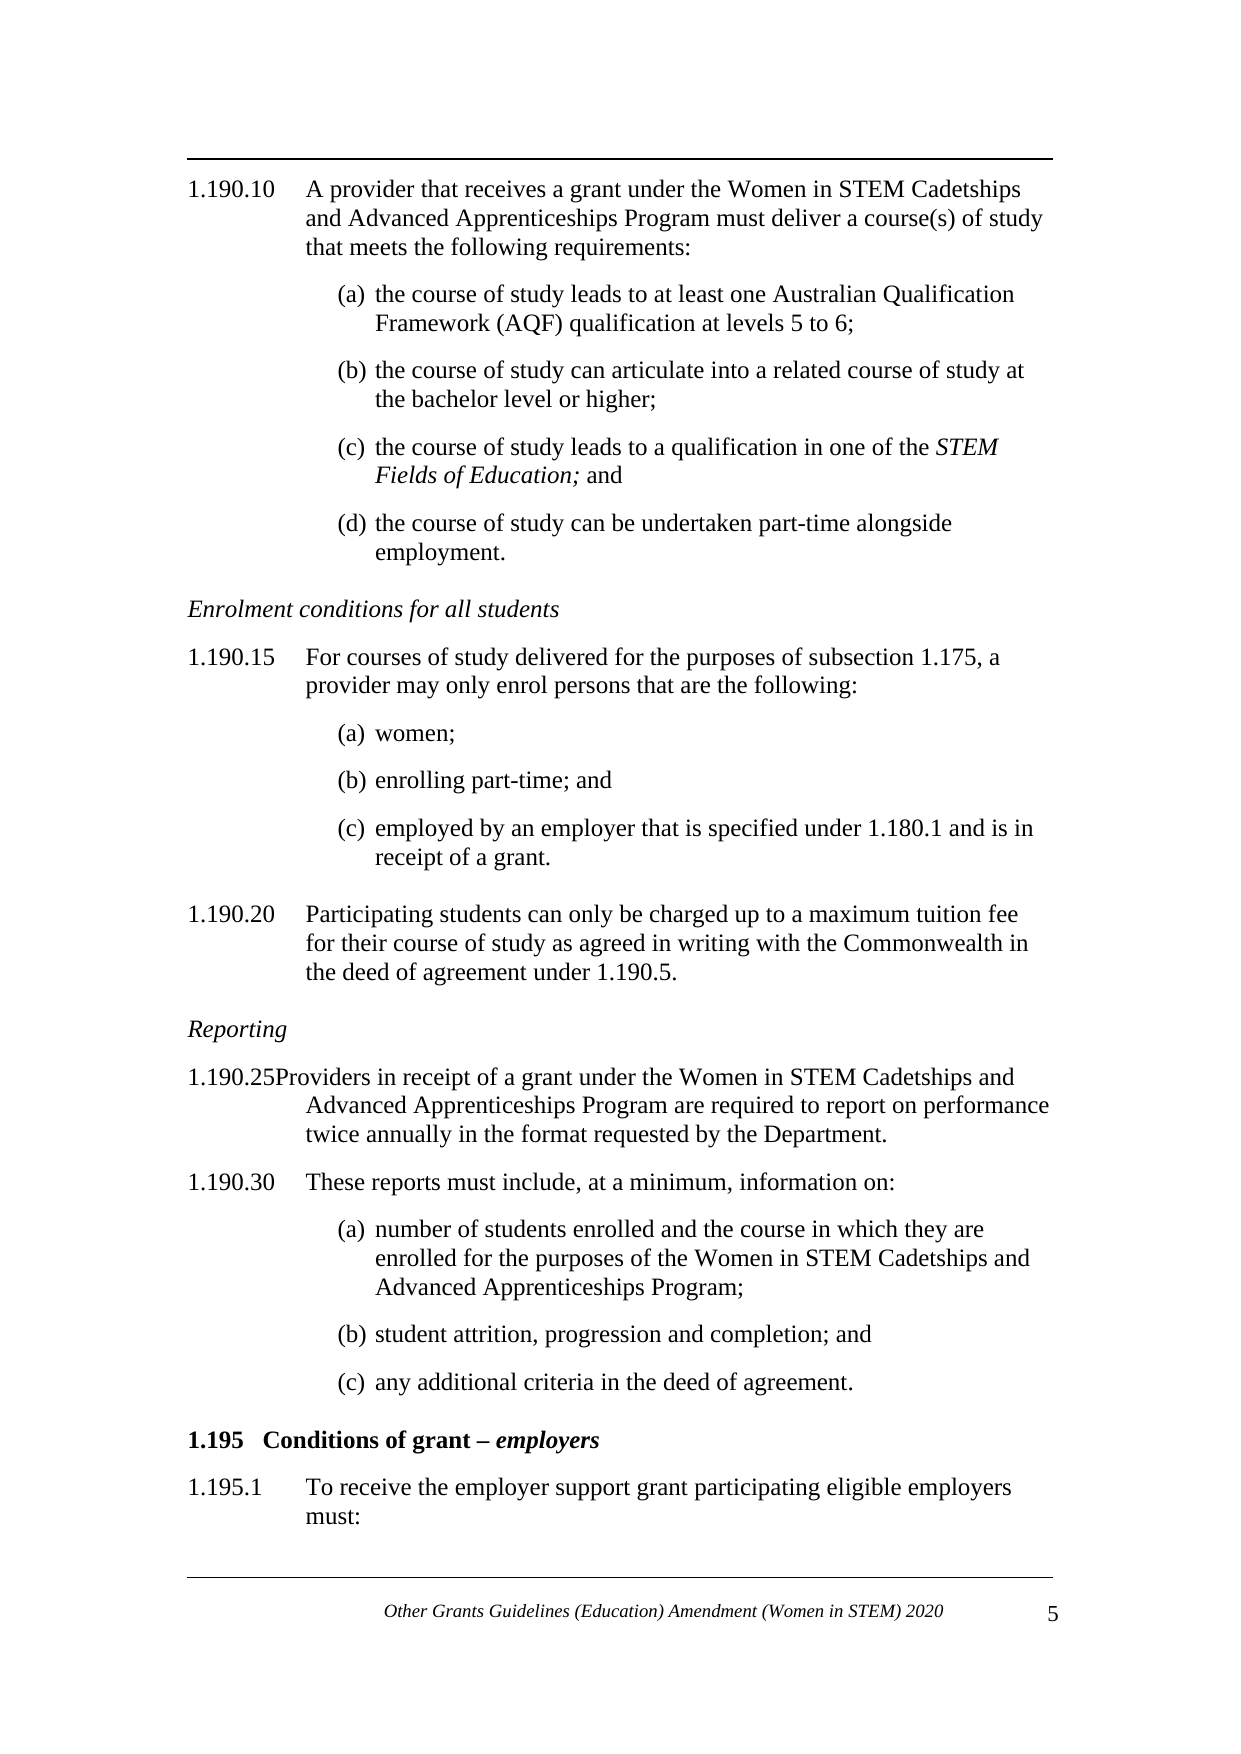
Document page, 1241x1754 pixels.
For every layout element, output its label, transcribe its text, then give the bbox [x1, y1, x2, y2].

list enrolling part-time; and [337, 766, 1053, 794]
list employed by an employer that is specified under 1.180.1 and is in receipt of a grant. [337, 813, 1053, 871]
list the course of study can articulate into a related course of study at the bachelor level or higher; [337, 356, 1053, 413]
list the course of study leads to a qualification in one of the STEM Fields of Education; and [337, 432, 1053, 489]
text 1.190.30 These reports must include, at a minimum, information on: [187, 1167, 1053, 1196]
text 1.195 Conditions of grant – employers [187, 1425, 1053, 1453]
list the course of study can be undertaken part-time alongside employment. [337, 508, 1053, 566]
text Reporting [187, 1014, 1053, 1043]
list the course of study leads to at least one Australian Qualification Framework (AQF) qualification at levels 5 to 6; [337, 279, 1053, 337]
text Enrolment conditions for all students [187, 594, 1053, 623]
list Providers in receipt of a grant under the Women in STEM Cadetships and Advanced Apprenticeships Program are required to report on performance twice annually in the format requested by the Department. [187, 1062, 1053, 1148]
list number of students enrolled and the course in which they are enrolled for the purposes of the Women in STEM Cadetships and Advanced Apprenticeships Program; [337, 1214, 1053, 1301]
list women; [337, 718, 1053, 747]
text 1.190.15 For courses of study delivered for the purposes of subsection 1.175, a provider may only enrol persons that are the following: [187, 642, 1053, 699]
list any additional criteria in the deed of agreement. [337, 1367, 1053, 1396]
list student attrition, progression and completion; and [337, 1319, 1053, 1348]
text 1.190.20 Participating students can only be charged up to a maximum tuition fee for their course of study as agreed in writing with the Commonwealth in the deed of agreement under 1.190.5. [187, 899, 1053, 986]
text 1.195.1 To receive the employer support grant participating eligible employers must: [187, 1472, 1053, 1530]
text 1.190.10 A provider that receives a grant under the Women in STEM Cadetships and Advanced Apprenticeships Program must deliver a course(s) of study that meets the following requirements: [187, 174, 1053, 261]
